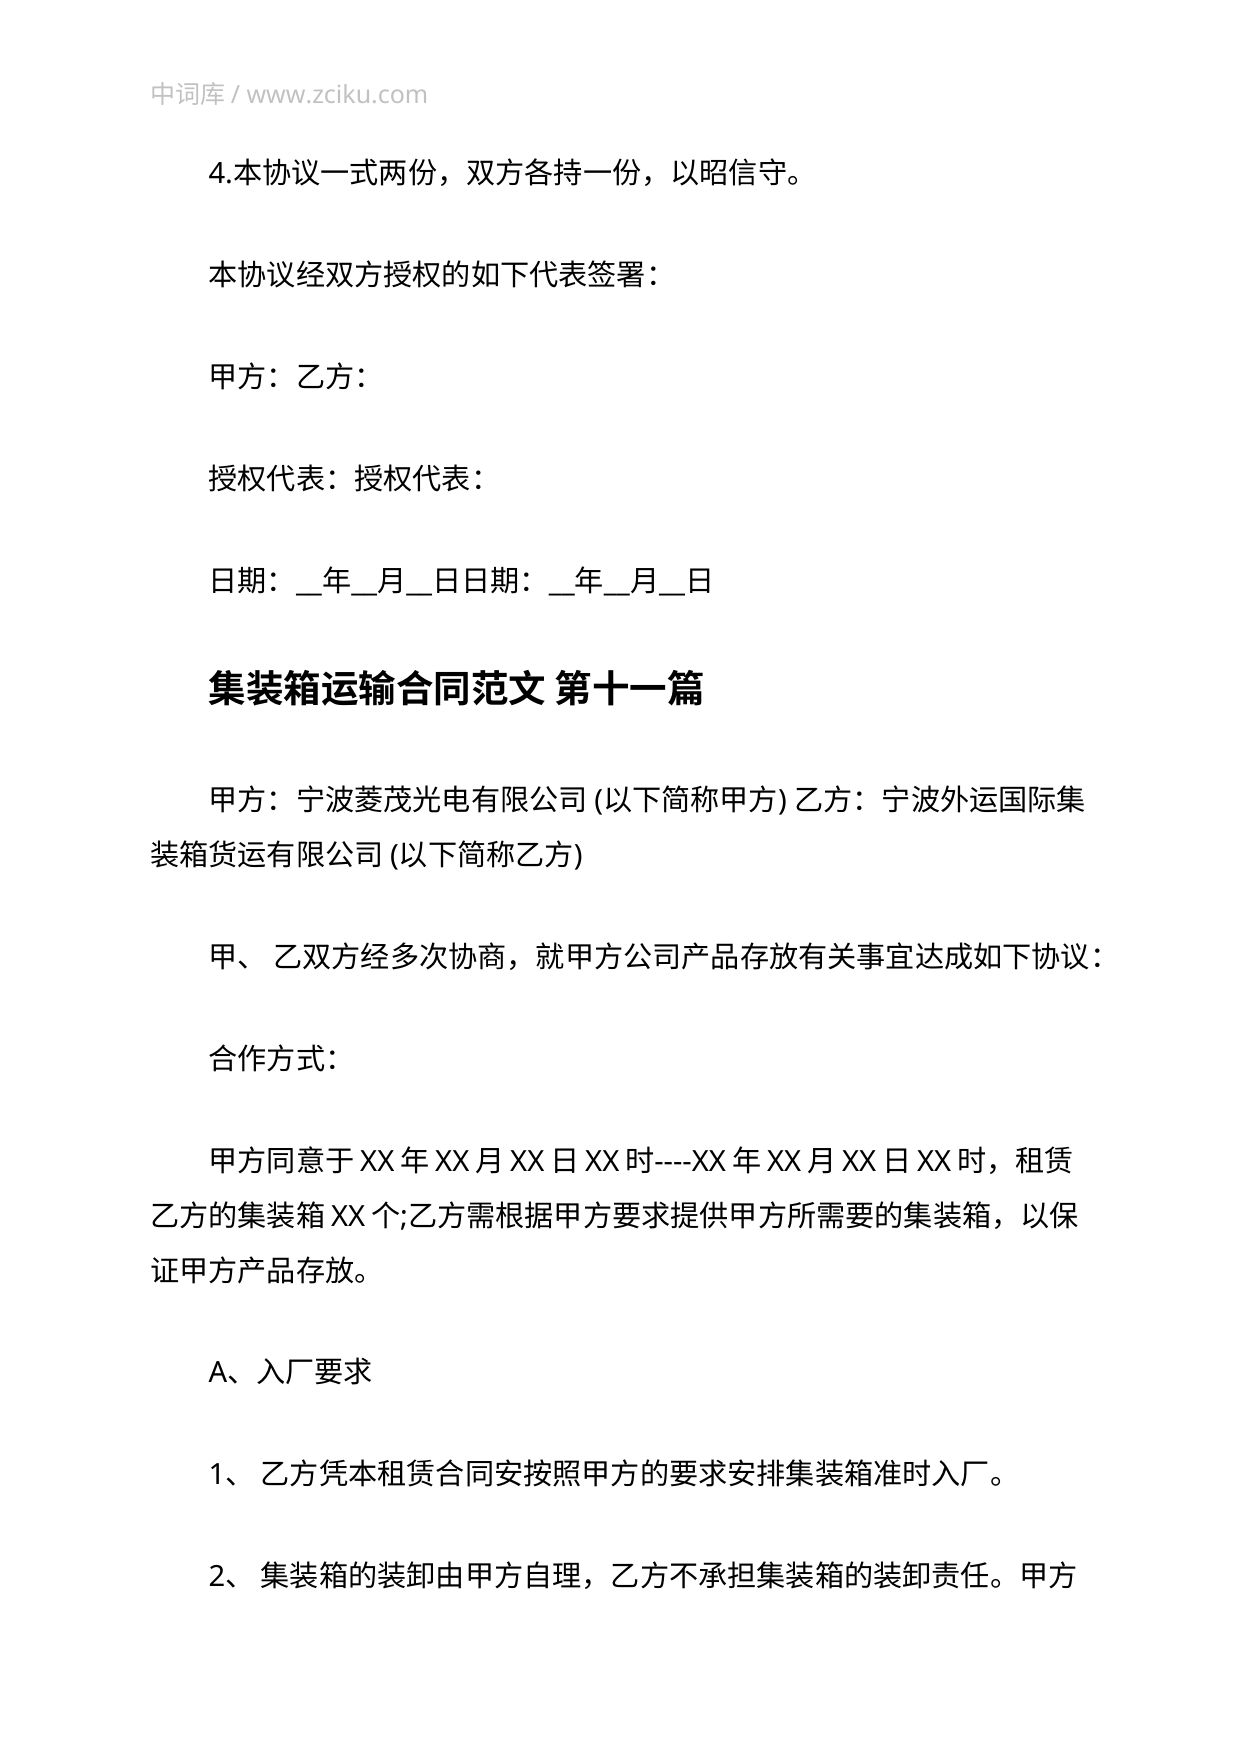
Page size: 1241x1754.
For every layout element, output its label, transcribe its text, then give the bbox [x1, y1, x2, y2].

text 1、 乙方凭本租赁合同安按照甲方的要求安排集装箱准时入厂。 [150, 1451, 1090, 1493]
text 甲方同意于XX年XX月XX日XX时----XX年XX月XX日XX时，租赁乙方的集装箱XX个;乙方需根据甲方要求提供甲方所需要的集装箱，以保证甲方产品存放。 [150, 1137, 1090, 1289]
text 4.本协议一式两份，双方各持一份，以昭信守。 [150, 150, 1090, 192]
text 授权代表：授权代表： [150, 456, 1090, 498]
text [150, 1553, 1090, 1595]
text 甲方：乙方： [150, 354, 1090, 396]
text 日期：__年__月__日日期：__年__月__日 [150, 557, 1090, 600]
text 甲、 乙双方经多次协商，就甲方公司产品存放有关事宜达成如下协议： [150, 934, 1090, 976]
text A、入厂要求 [150, 1349, 1090, 1391]
text 本协议经双方授权的如下代表签署： [150, 252, 1090, 294]
text 合作方式： [150, 1035, 1090, 1078]
text 甲方：宁波菱茂光电有限公司 (以下简称甲方) 乙方：宁波外运国际集装箱货运有限公司 (以下简称乙方) [150, 777, 1090, 874]
text 集装箱运输合同范文 第十一篇 [150, 659, 1090, 713]
